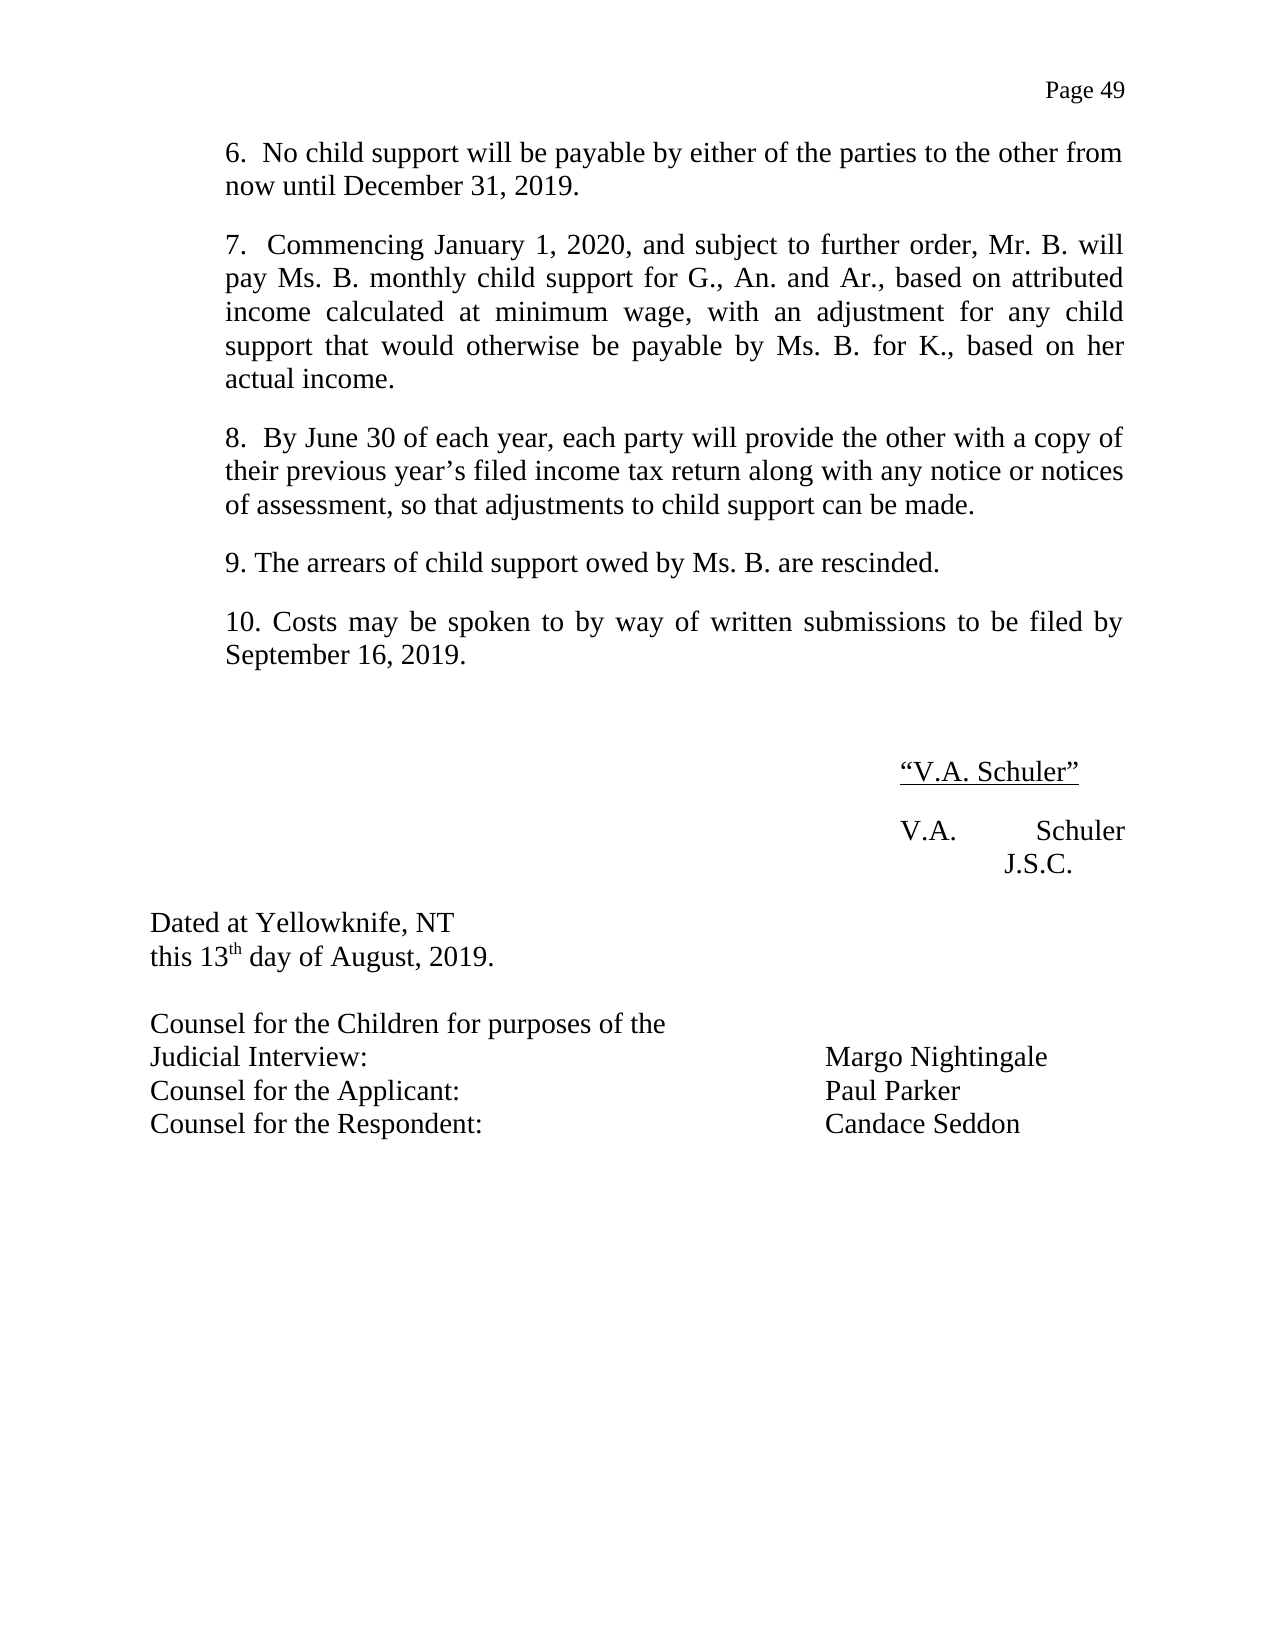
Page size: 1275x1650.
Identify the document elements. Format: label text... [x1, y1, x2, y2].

text Counsel for the Children for purposes of the [150, 1006, 1125, 1039]
text Counsel for the Applicant: Paul Parker [150, 1073, 1125, 1106]
text Counsel for the Respondent: Candace Seddon [150, 1106, 1125, 1140]
text Judicial Interview: Margo Nightingale [150, 1039, 1125, 1073]
text “V.A. Schuler” [150, 754, 1125, 788]
text 6. No child support will be payable by either of the parties to the other from now until December 31, 2019. [225, 135, 1125, 202]
text 7. Commencing January 1, 2020, and subject to further order, Mr. B. will pay Ms. B. monthly child support for G., An. and Ar., based on attributed income calculated at minimum wage, with an adjustment for any child support that would otherwise be payable by Ms. B. for K., based on her actual income. [225, 227, 1125, 395]
text 10. Costs may be spoken to by way of written submissions to be filed by September 16, 2019. [225, 604, 1125, 671]
text 8. By June 30 of each year, each party will provide the other with a copy of their previous year’s filed income tax return along with any notice or notices of assessment, so that adjustments to child support can be made. [225, 420, 1125, 520]
text this 13th day of August, 2019. [150, 939, 1125, 972]
text Dated at Yellowknife, NT [150, 905, 1125, 939]
text 9. The arrears of child support owed by Ms. B. are rescinded. [150, 545, 1125, 579]
list V.A. Schuler J.S.C. [150, 813, 1125, 880]
